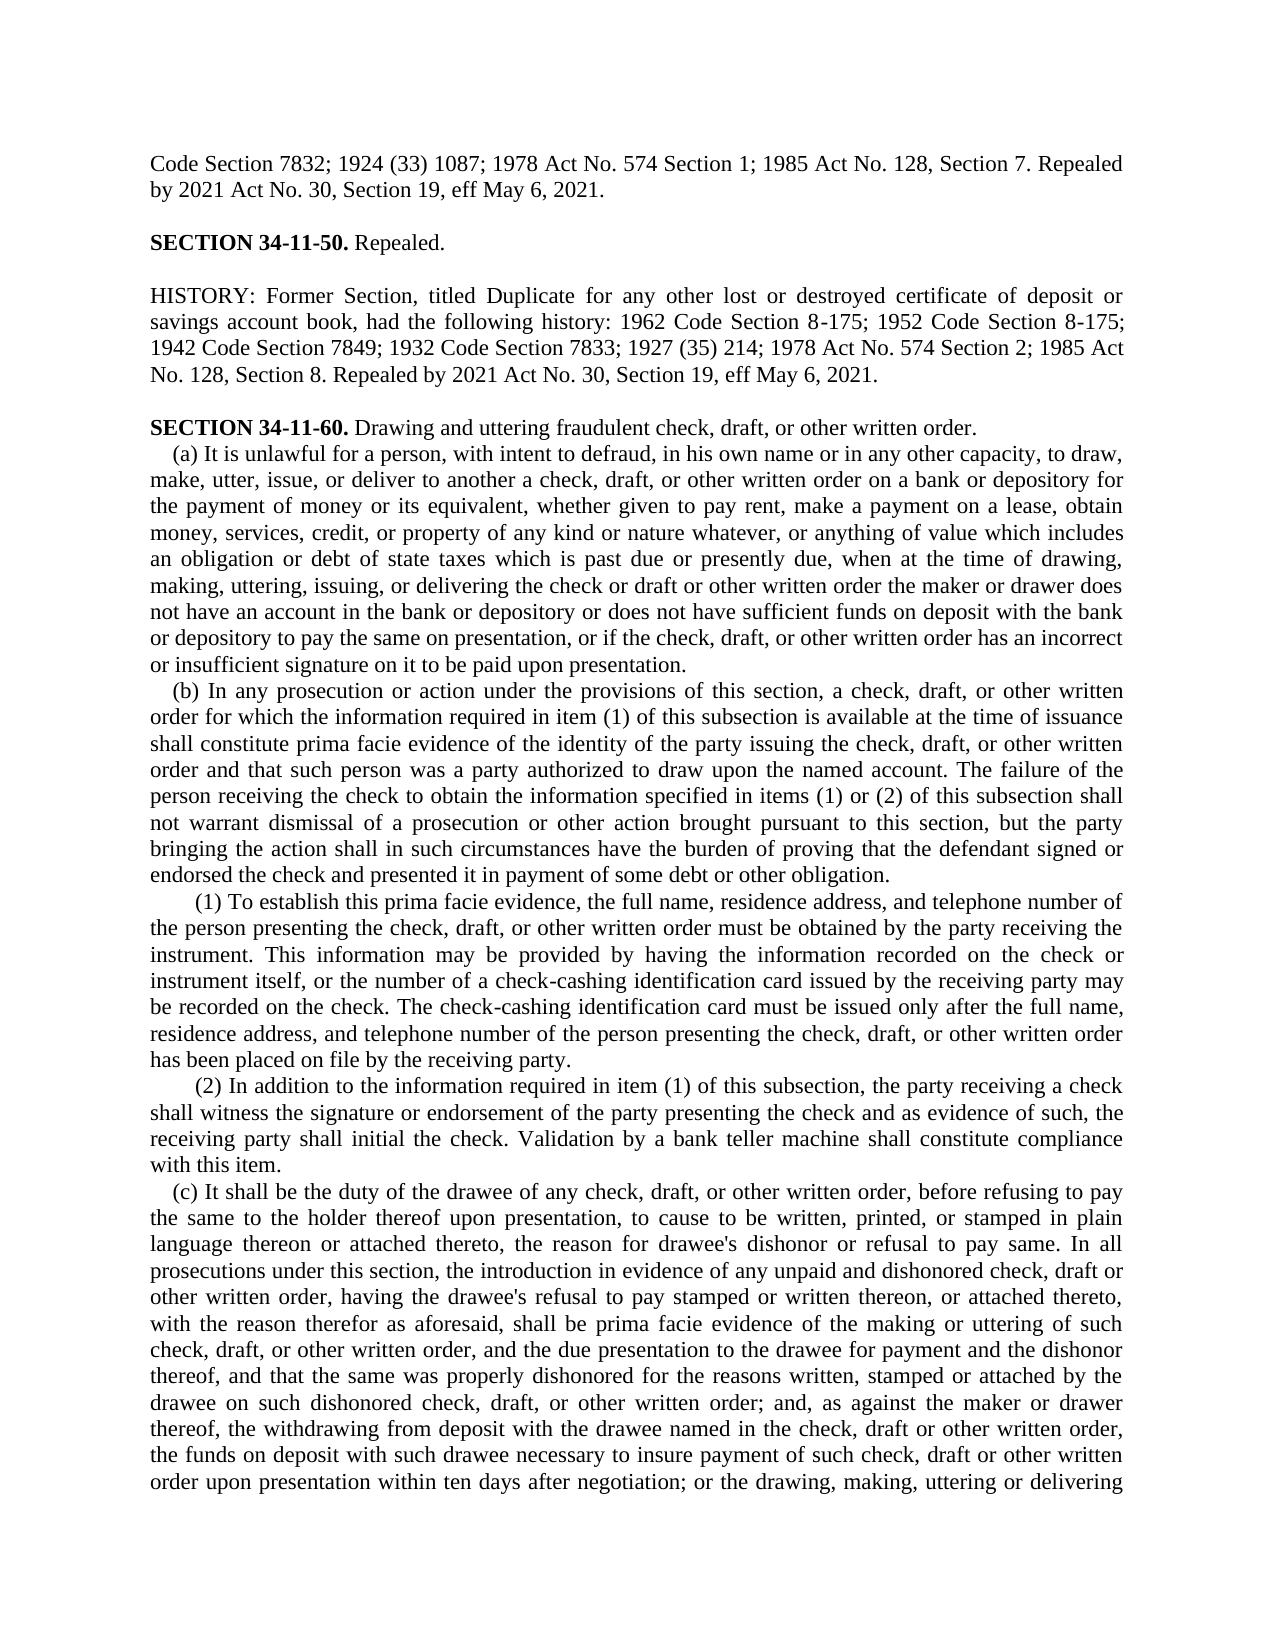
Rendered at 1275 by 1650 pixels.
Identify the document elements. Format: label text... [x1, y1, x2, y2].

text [150, 150, 1125, 203]
text (a) It is unlawful for a person, with intent to defraud, in his own name or in any other capacity, to draw, make, utter, issue, or deliver to another a check, draft, or other written order on a bank or depository for the payment of money or its equivalent, whether given to pay rent, make a payment on a lease, obtain money, services, credit, or property of any kind or nature whatever, or anything of value which includes an obligation or debt of state taxes which is past due or presently due, when at the time of drawing, making, uttering, issuing, or delivering the check or draft or other written order the maker or drawer does not have an account in the bank or depository or does not have sufficient funds on deposit with the bank or depository to pay the same on presentation, or if the check, draft, or other written order has an incorrect or insufficient signature on it to be paid upon presentation. [150, 440, 1125, 677]
text (1) To establish this prima facie evidence, the full name, residence address, and telephone number of the person presenting the check, draft, or other written order must be obtained by the party receiving the instrument. This information may be provided by having the information recorded on the check or instrument itself, or the number of a check-cashing identification card issued by the receiving party may be recorded on the check. The check-cashing identification card must be issued only after the full name, residence address, and telephone number of the person presenting the check, draft, or other written order has been placed on file by the receiving party. [150, 888, 1125, 1072]
text SECTION 34-11-60. Drawing and uttering fraudulent check, draft, or other written order. [150, 413, 1125, 440]
text (2) In addition to the information required in item (1) of this subsection, the party receiving a check shall witness the signature or endorsement of the party presenting the check and as evidence of such, the receiving party shall initial the check. Validation by a bank teller machine shall constitute compliance with this item. [150, 1072, 1125, 1178]
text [150, 1178, 1125, 1494]
text HISTORY: Former Section, titled Duplicate for any other lost or destroyed certificate of deposit or savings account book, had the following history: 1962 Code Section 8-175; 1952 Code Section 8-175; 1942 Code Section 7849; 1932 Code Section 7833; 1927 (35) 214; 1978 Act No. 574 Section 2; 1985 Act No. 128, Section 8. Repealed by 2021 Act No. 30, Section 19, eff May 6, 2021. [150, 282, 1125, 387]
text SECTION 34-11-50. Repealed. [150, 229, 1125, 255]
text (b) In any prosecution or action under the provisions of this section, a check, draft, or other written order for which the information required in item (1) of this subsection is available at the time of issuance shall constitute prima facie evidence of the identity of the party issuing the check, draft, or other written order and that such person was a party authorized to draw upon the named account. The failure of the person receiving the check to obtain the information specified in items (1) or (2) of this subsection shall not warrant dismissal of a prosecution or other action brought pursuant to this section, but the party bringing the action shall in such circumstances have the burden of proving that the defendant signed or endorsed the check and presented it in payment of some debt or other obligation. [150, 677, 1125, 888]
